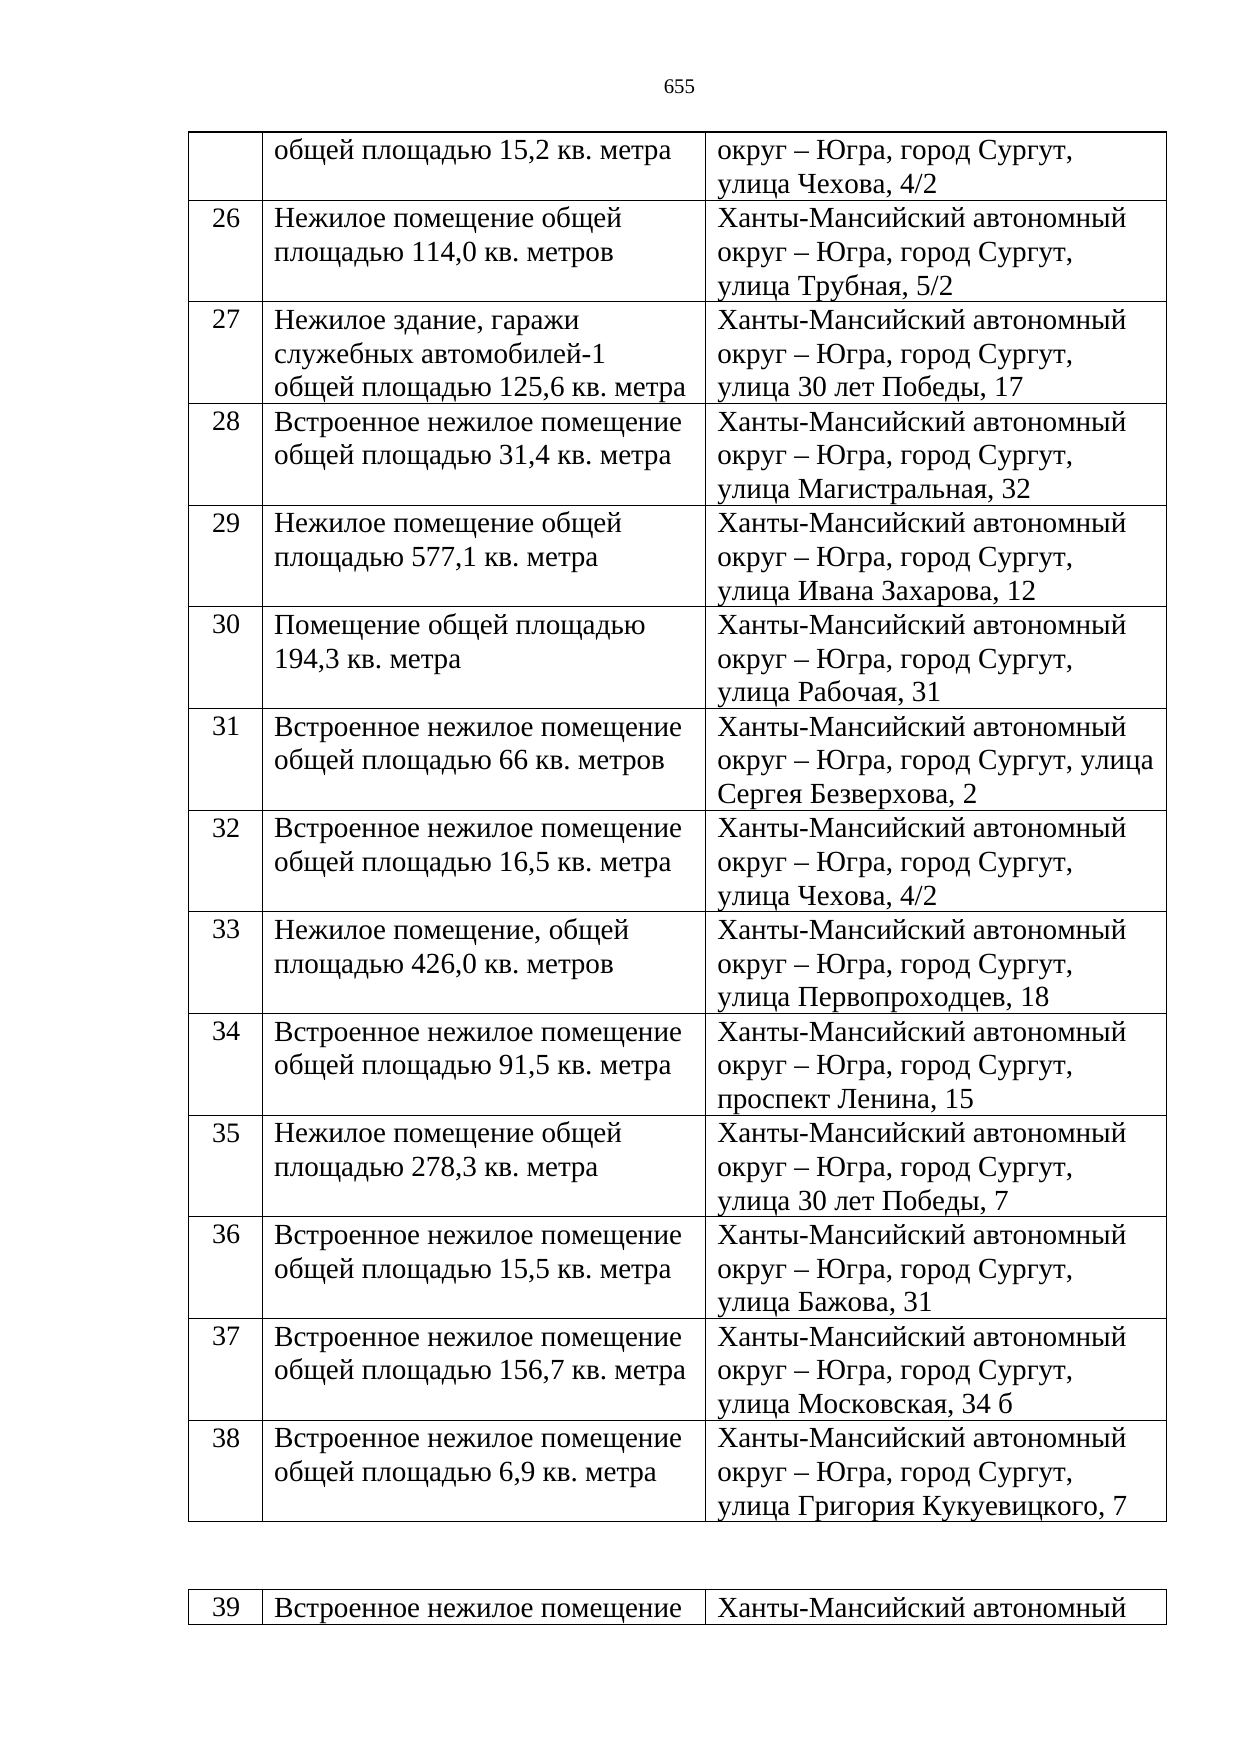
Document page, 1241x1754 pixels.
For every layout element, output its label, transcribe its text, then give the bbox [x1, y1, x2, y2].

table_cell Ханты-Мансийский автономный округ – Югра, город Сургут, улица Григория Кукуевицкого, 7 [706, 1421, 1166, 1521]
table_cell 28 [189, 404, 262, 504]
table_cell 33 [189, 912, 262, 1013]
table_cell Встроенное нежилое помещение общей площадью 91,5 кв. метра [263, 1014, 705, 1114]
table_cell Встроенное нежилое помещение общей площадью 16,5 кв. метра [263, 811, 705, 911]
table_cell Ханты-Мансийский автономный округ – Югра, город Сургут, улица Рабочая, 31 [706, 607, 1166, 708]
table_cell 37 [189, 1319, 262, 1419]
table_cell Встроенное нежилое помещение общей площадью 31,4 кв. метра [263, 404, 705, 504]
table_cell Ханты-Мансийский автономный округ – Югра, город Сургут, улица Бажова, 31 [706, 1217, 1166, 1318]
table_cell Нежилое помещение общей площадью 278,3 кв. метра [263, 1116, 705, 1216]
table_cell 34 [189, 1014, 262, 1114]
table_cell Ханты-Мансийский автономный округ – Югра, город Сургут, улица Сергея Безверхова, 2 [706, 709, 1166, 809]
table_cell 27 [189, 302, 262, 403]
table_cell Ханты-Мансийский автономный округ – Югра, город Сургут, улица Чехова, 4/2 [706, 811, 1166, 911]
table_cell Помещение общей площадью 194,3 кв. метра [263, 607, 705, 708]
table_cell Ханты-Мансийский автономный округ – Югра, город Сургут, улица Трубная, 5/2 [706, 201, 1166, 301]
table_cell Встроенное нежилое помещение общей площадью 66 кв. метров [263, 709, 705, 809]
table_cell 29 [189, 506, 262, 606]
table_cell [263, 133, 705, 199]
table_cell 38 [189, 1421, 262, 1521]
table_cell Ханты-Мансийский автономный округ – Югра, город Сургут, улица Первопроходцев, 18 [706, 912, 1166, 1013]
table_cell Ханты-Мансийский автономный округ – Югра, город Сургут, улица Ивана Захарова, 12 [706, 506, 1166, 606]
table_cell 25 [189, 133, 262, 199]
table_cell 31 [189, 709, 262, 809]
table_cell Ханты-Мансийский автономный округ – Югра, город Сургут, улица 30 лет Победы, 7 [706, 1116, 1166, 1216]
table_cell Ханты-Мансийский автономный округ – Югра, город Сургут, улица Московская, 34 б [706, 1319, 1166, 1419]
table_cell Встроенное нежилое помещение общей площадью 15,5 кв. метра [263, 1217, 705, 1318]
table_cell Ханты-Мансийский автономный округ – Югра, город Сургут, проспект Ленина, 15 [706, 1014, 1166, 1114]
table_cell Ханты-Мансийский автономный округ – Югра, город Сургут, улица 30 лет Победы, 17 [706, 302, 1166, 403]
table_cell 30 [189, 607, 262, 708]
table_cell 32 [189, 811, 262, 911]
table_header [706, 1590, 1166, 1624]
table_cell 26 [189, 201, 262, 301]
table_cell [706, 133, 1166, 199]
table_cell Встроенное нежилое помещение общей площадью 6,9 кв. метра [263, 1421, 705, 1521]
table_cell Нежилое помещение общей площадью 114,0 кв. метров [263, 201, 705, 301]
table_cell Нежилое здание, гаражи служебных автомобилей-1 общей площадью 125,6 кв. метра [263, 302, 705, 403]
table_cell 36 [189, 1217, 262, 1318]
table_cell Нежилое помещение общей площадью 577,1 кв. метра [263, 506, 705, 606]
table_cell Встроенное нежилое помещение общей площадью 156,7 кв. метра [263, 1319, 705, 1419]
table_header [263, 1590, 705, 1624]
table_cell 35 [189, 1116, 262, 1216]
table_header 39 [189, 1590, 262, 1624]
table_cell Нежилое помещение, общей площадью 426,0 кв. метров [263, 912, 705, 1013]
table_cell Ханты-Мансийский автономный округ – Югра, город Сургут, улица Магистральная, 32 [706, 404, 1166, 504]
